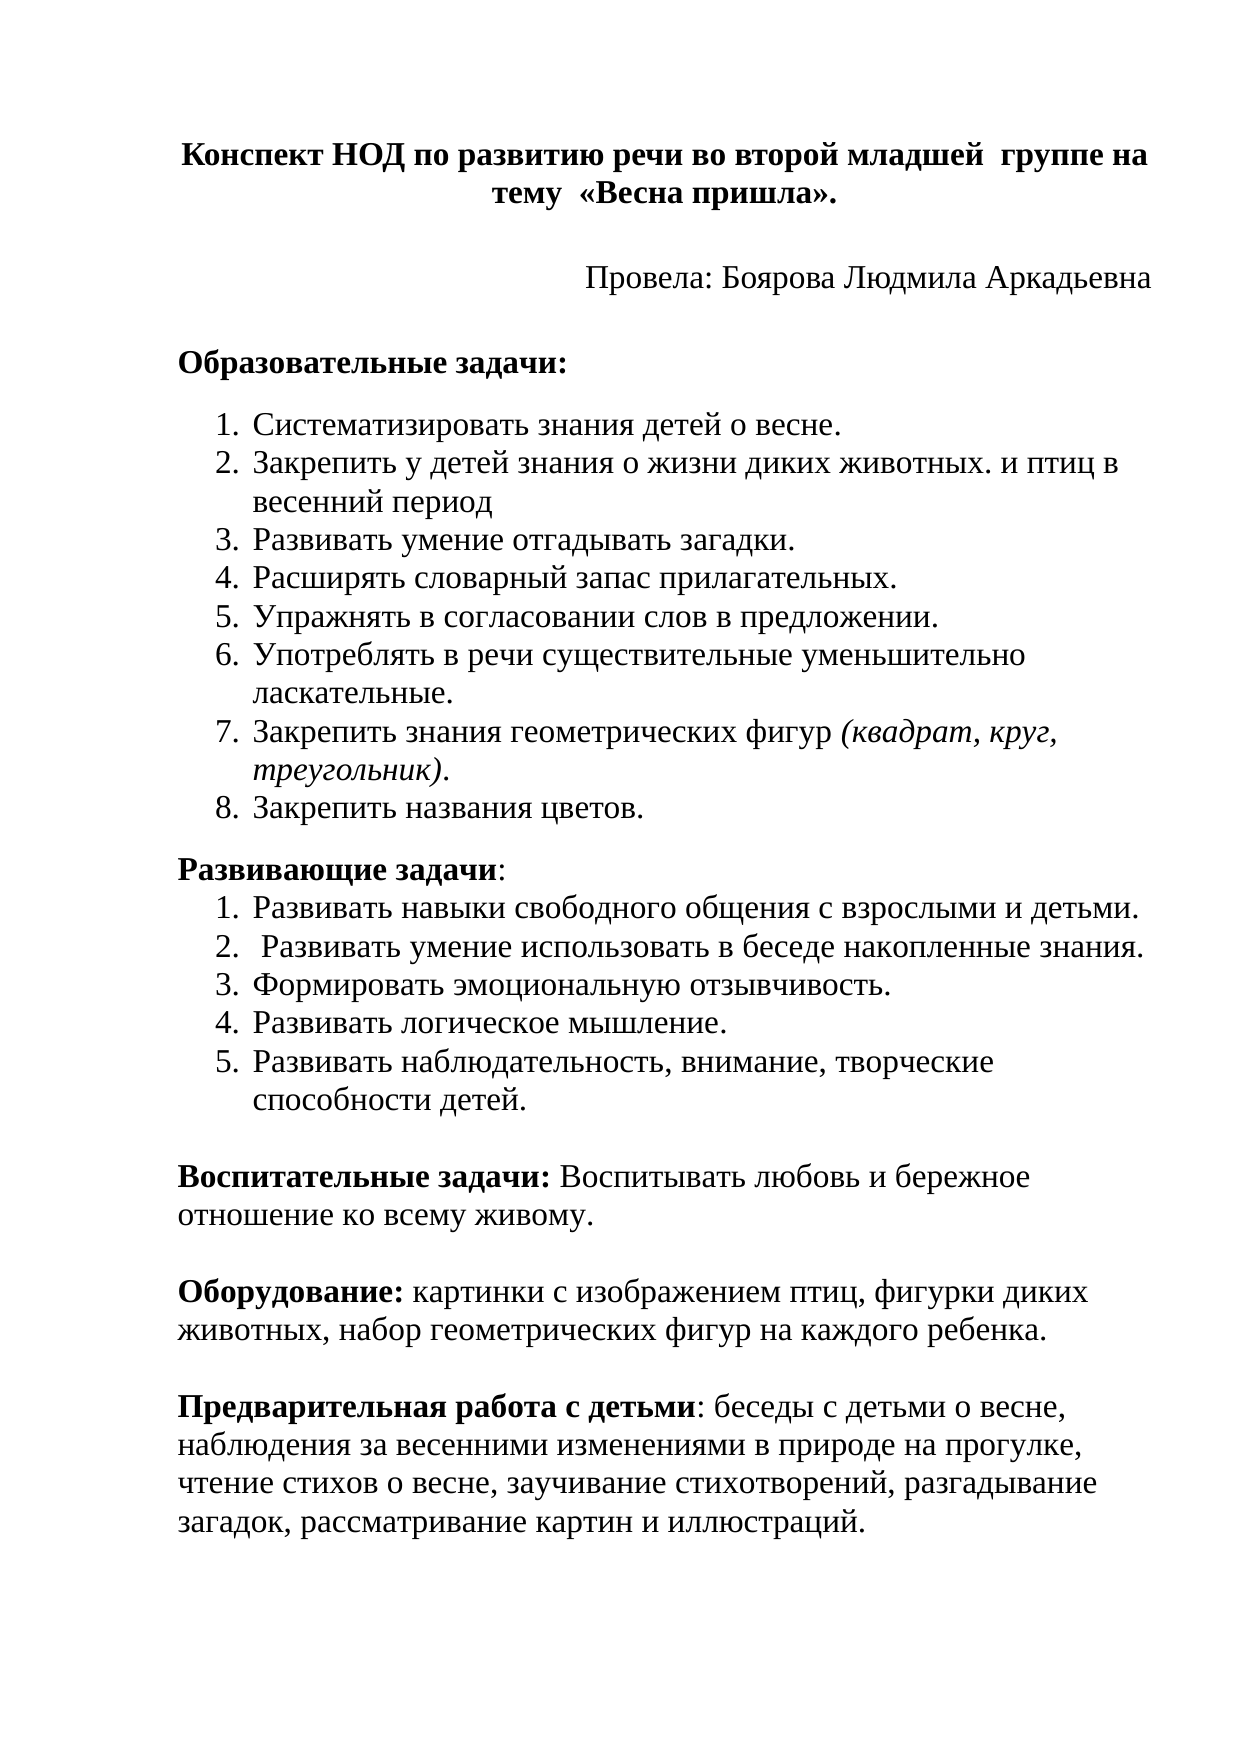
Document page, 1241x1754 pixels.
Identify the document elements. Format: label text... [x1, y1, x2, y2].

text Конспект НОД по развитию речи во второй младшей группе на тему «Весна пришла». [177, 134, 1152, 210]
list Упражнять в согласовании слов в предложении. [215, 596, 1152, 634]
list Употреблять в речи существительные уменьшительно ласкательные. [215, 634, 1152, 711]
list Закрепить у детей знания о жизни диких животных. и птиц в весенний период [215, 443, 1152, 519]
text Образовательные задачи: [177, 342, 1152, 381]
list Формировать эмоциональную отзывчивость. [215, 964, 1152, 1003]
text Оборудование: картинки с изображением птиц, фигурки диких животных, набор геометрических фигур на каждого ребенка. [177, 1271, 1152, 1348]
list Развивать логическое мышление. [215, 1003, 1152, 1041]
list Развивать умение использовать в беседе накопленные знания. [215, 926, 1152, 964]
list Развивать наблюдательность, внимание, творческие способности детей. [215, 1041, 1152, 1118]
list Закрепить названия цветов. [215, 788, 1152, 826]
list Развивать навыки свободного общения с взрослыми и детьми. [215, 888, 1152, 926]
text Предварительная работа с детьми: беседы с детьми о весне, наблюдения за весенними изменениями в природе на прогулке, чтение стихов о весне, заучивание стихотворений, разгадывание загадок, рассматривание картин и иллюстраций. [177, 1386, 1152, 1539]
text Развивающие задачи: [177, 849, 1152, 888]
text Провела: Боярова Людмила Аркадьевна [177, 257, 1152, 296]
text Воспитательные задачи: Воспитывать любовь и бережное отношение ко всему живому. [177, 1156, 1152, 1233]
list Развивать умение отгадывать загадки. [215, 519, 1152, 558]
list Систематизировать знания детей о весне. [215, 404, 1152, 443]
list Расширять словарный запас прилагательных. [215, 558, 1152, 596]
list Закрепить знания геометрических фигур (квадрат, круг, треугольник). [215, 711, 1152, 788]
